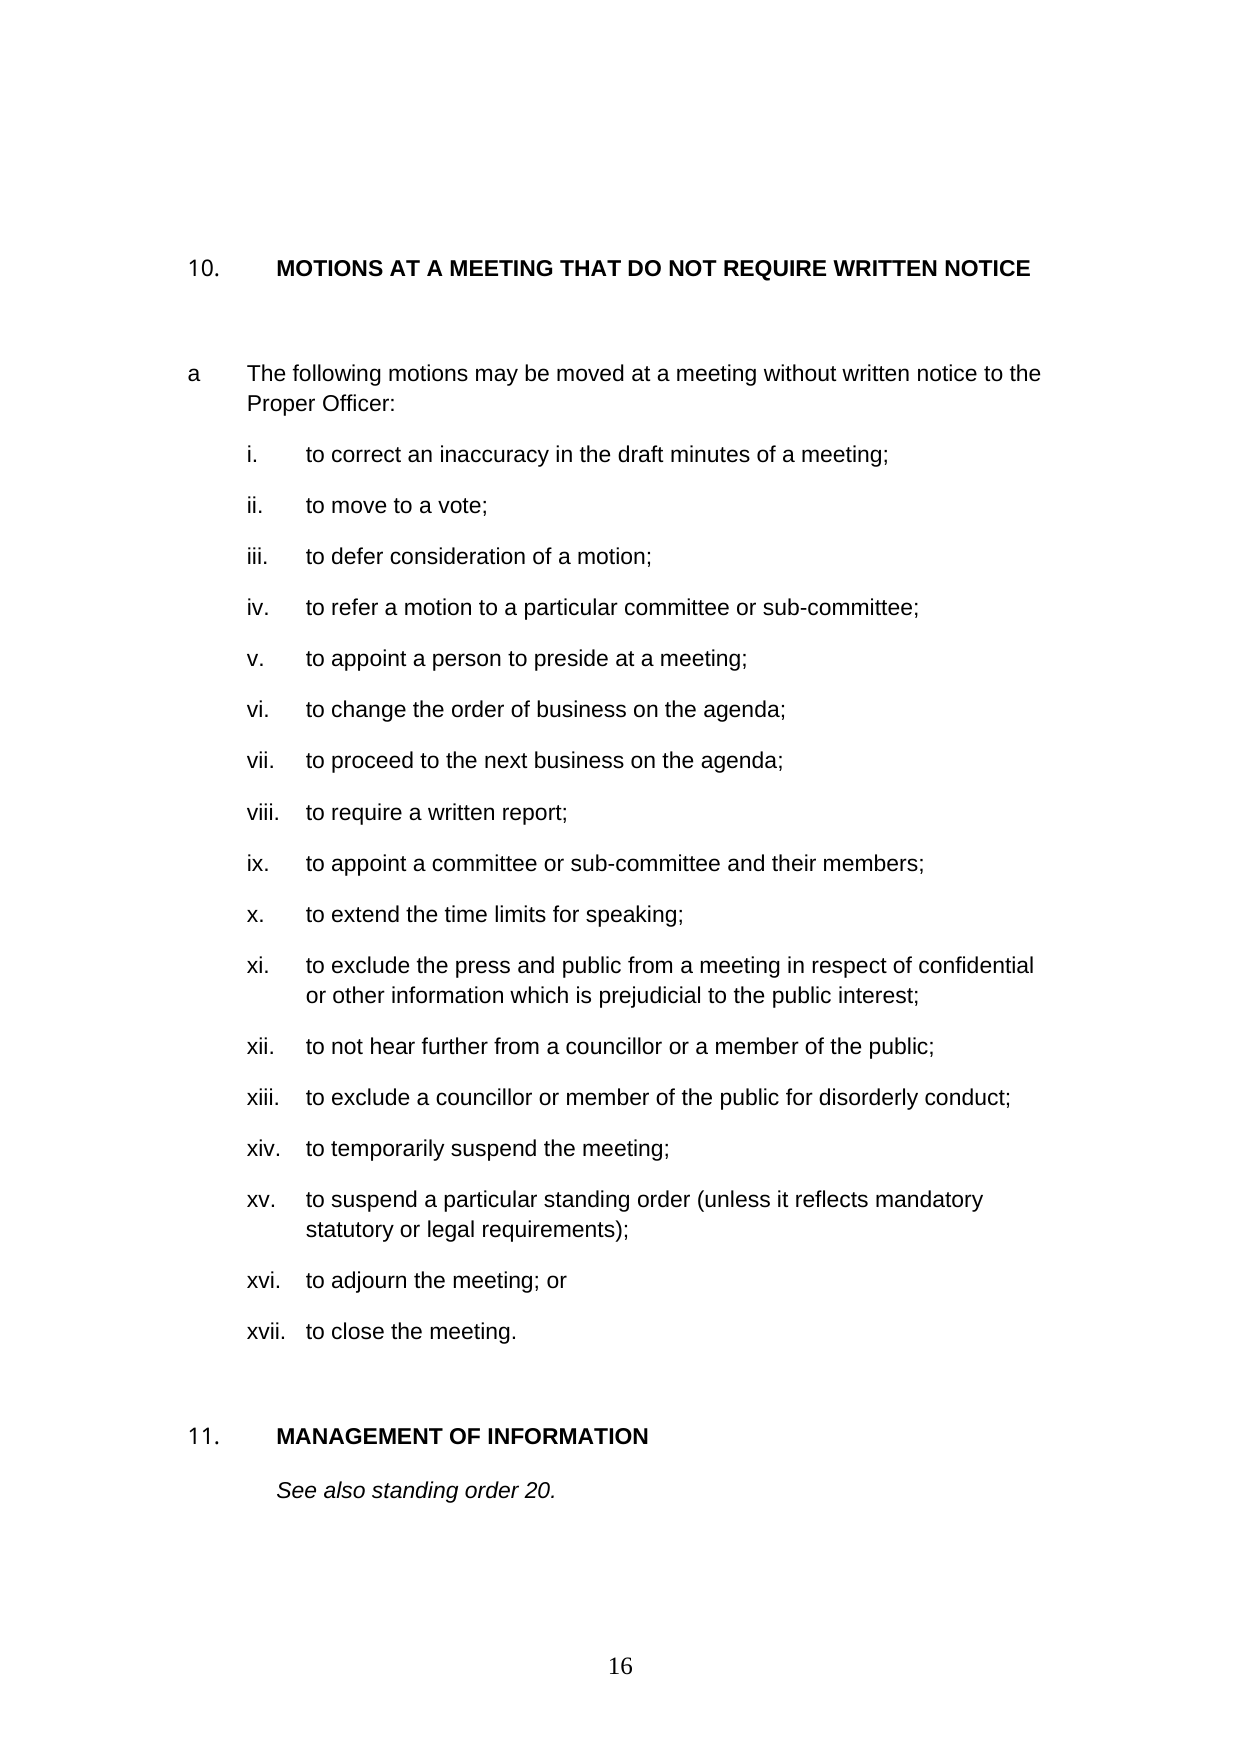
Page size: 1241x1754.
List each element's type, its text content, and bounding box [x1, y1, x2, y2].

list to close the meeting. [247, 1318, 1053, 1344]
list to exclude the press and public from a meeting in respect of confidential or other information which is prejudicial to the public interest; [247, 952, 1053, 1008]
list The following motions may be moved at a meeting without written notice to the Proper Officer: [187, 360, 1053, 416]
subtitle MANAGEMENT OF INFORMATION [187, 1420, 1053, 1452]
subtitle MOTIONS AT A MEETING THAT DO NOT REQUIRE WRITTEN NOTICE [187, 252, 1053, 283]
list to not hear further from a councillor or a member of the public; [247, 1033, 1053, 1059]
list to appoint a committee or sub-committee and their members; [247, 849, 1053, 876]
list to correct an inaccuracy in the draft minutes of a meeting; [247, 441, 1053, 467]
list to appoint a person to preside at a meeting; [247, 645, 1053, 672]
list to extend the time limits for speaking; [247, 901, 1053, 927]
list to exclude a councillor or member of the public for disorderly conduct; [247, 1084, 1053, 1110]
text See also standing order 20. [201, 1477, 1053, 1503]
list to change the order of business on the agenda; [247, 696, 1053, 723]
list to temporarily suspend the meeting; [247, 1135, 1053, 1161]
list to defer consideration of a motion; [247, 543, 1053, 569]
list to adjourn the meeting; or [247, 1267, 1053, 1293]
list to move to a vote; [247, 492, 1053, 518]
list to suspend a particular standing order (unless it reflects mandatory statutory or legal requirements); [247, 1186, 1053, 1242]
list to proceed to the next business on the agenda; [247, 747, 1053, 774]
list to refer a motion to a particular committee or sub-committee; [247, 594, 1053, 621]
list to require a written report; [247, 798, 1053, 825]
